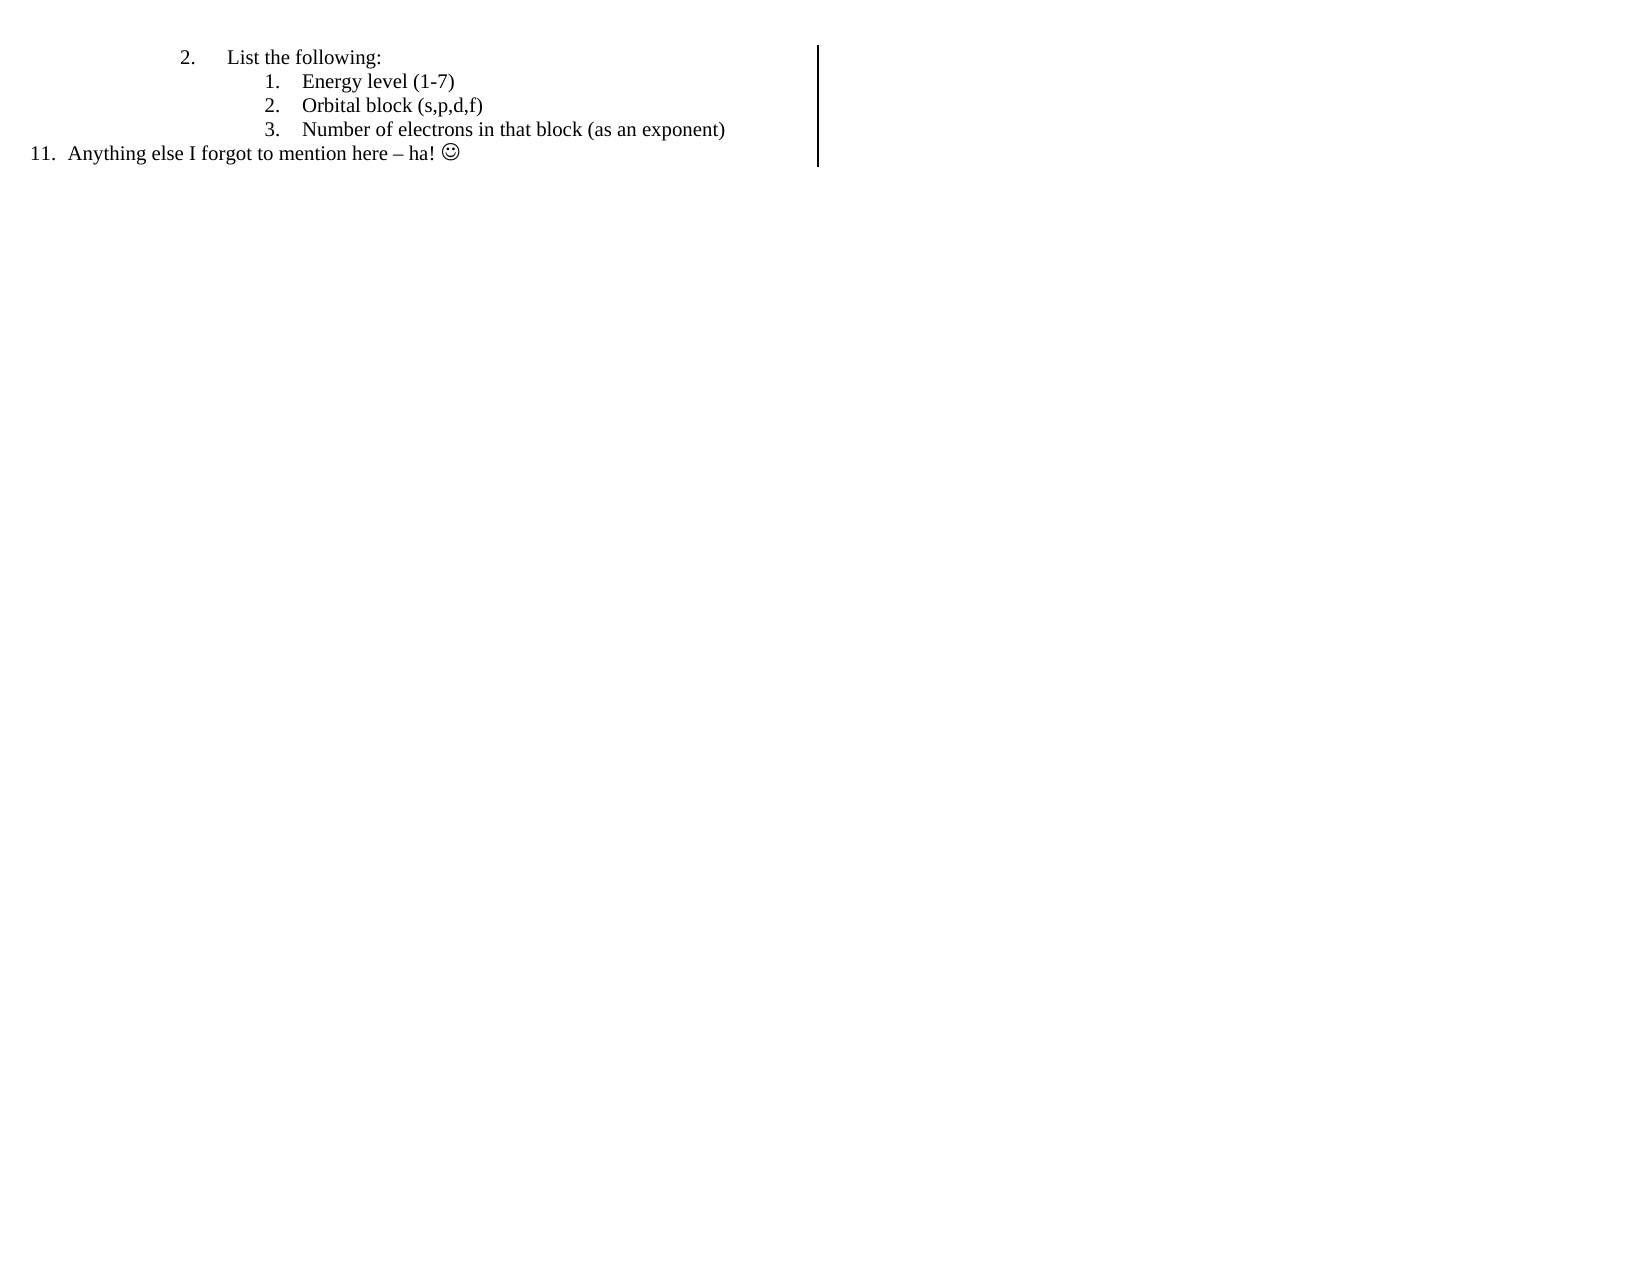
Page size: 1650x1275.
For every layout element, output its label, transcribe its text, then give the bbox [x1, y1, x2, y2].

list Energy level (1-7) [264, 69, 780, 93]
list Number of electrons in that block (as an exponent) [264, 117, 780, 141]
list List the following: [180, 45, 780, 69]
list Anything else I forgot to mention here – ha! [30, 141, 780, 166]
list Orbital block (s,p,d,f) [264, 93, 780, 117]
